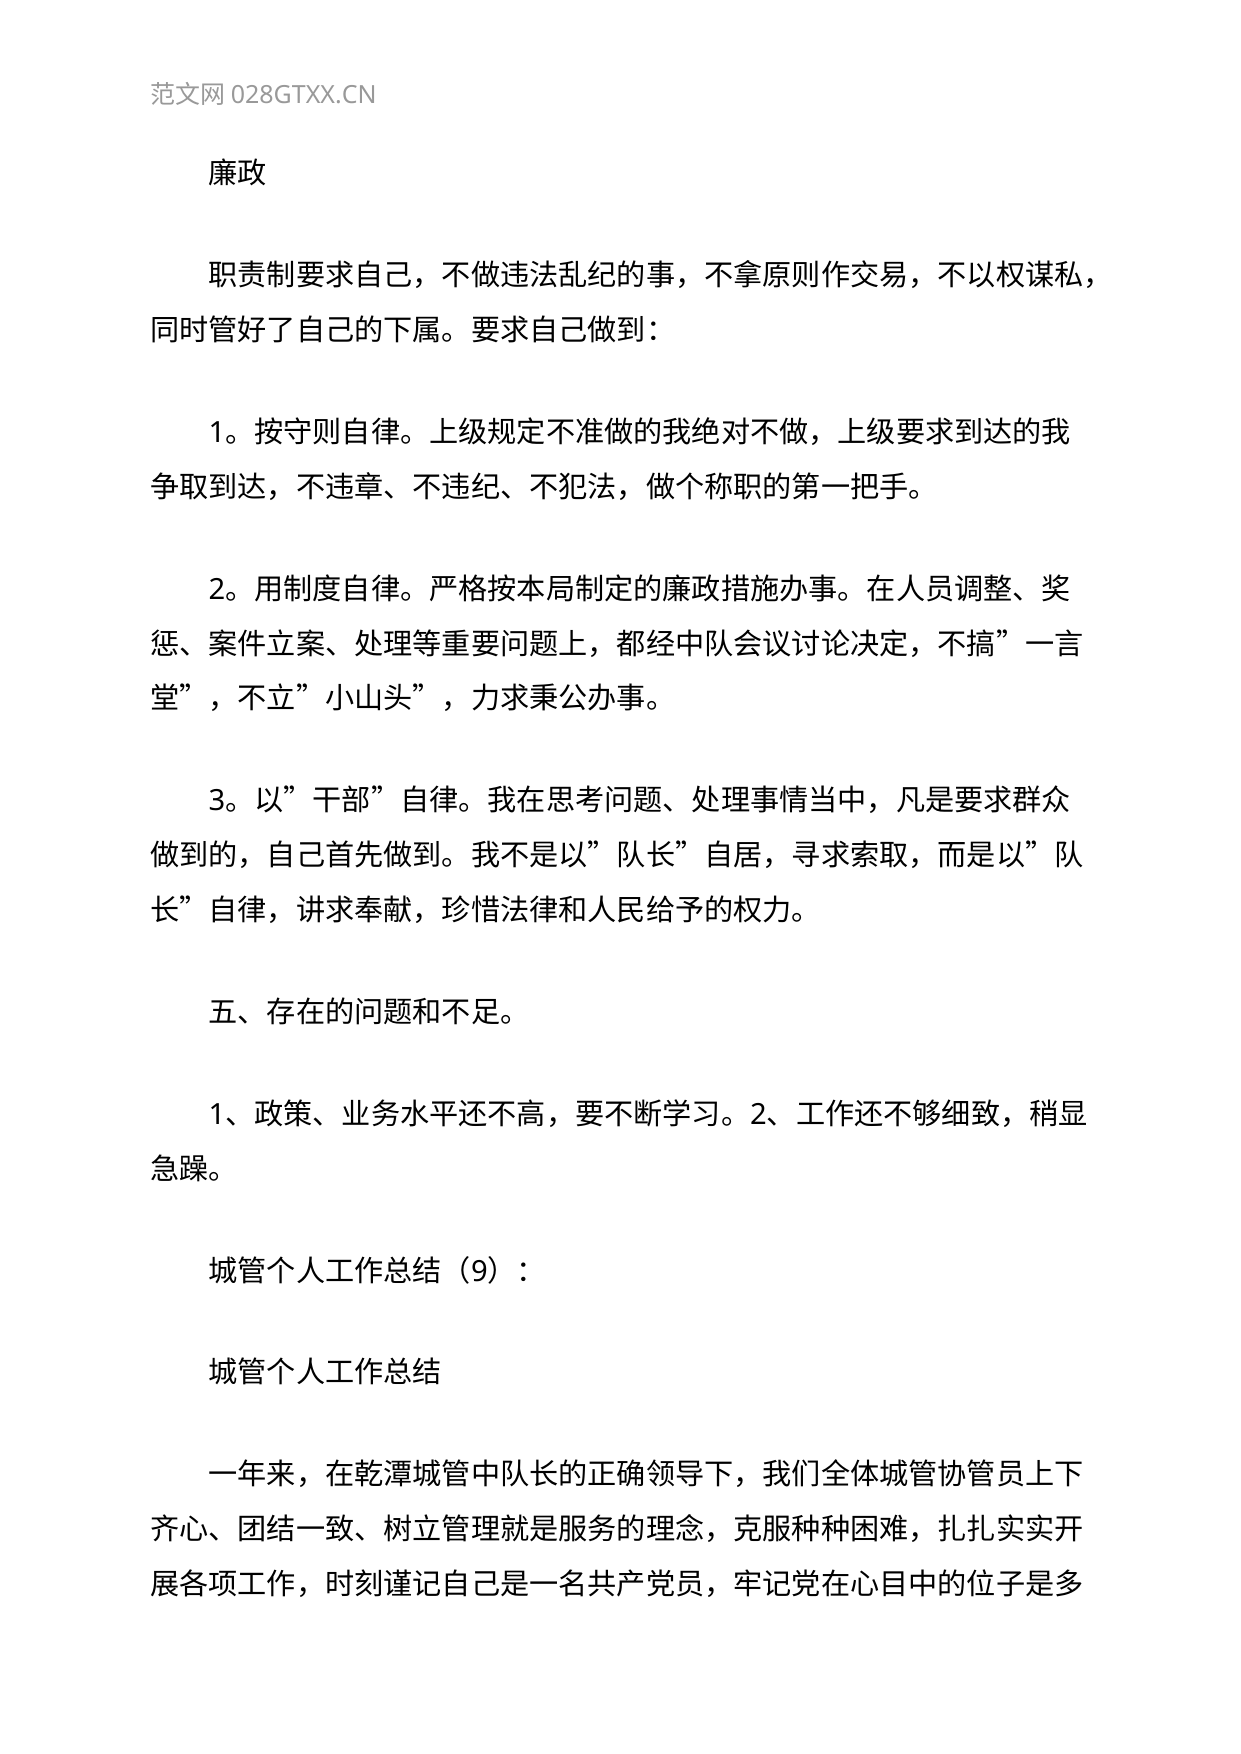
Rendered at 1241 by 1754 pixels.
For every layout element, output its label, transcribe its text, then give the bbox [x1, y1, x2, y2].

text 2。用制度自律。严格按本局制定的廉政措施办事。在人员调整、奖惩、案件立案、处理等重要问题上，都经中队会议讨论决定，不搞”一言堂”，不立”小山头”，力求秉公办事。 [150, 565, 1090, 717]
text 廉政 [150, 150, 1090, 192]
text 五、存在的问题和不足。 [150, 988, 1090, 1031]
text 职责制要求自己，不做违法乱纪的事，不拿原则作交易，不以权谋私，同时管好了自己的下属。要求自己做到： [150, 252, 1090, 349]
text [150, 1451, 1090, 1603]
text 3。以”干部”自律。我在思考问题、处理事情当中，凡是要求群众做到的，自己首先做到。我不是以”队长”自居，寻求索取，而是以”队长”自律，讲求奉献，珍惜法律和人民给予的权力。 [150, 777, 1090, 929]
text 城管个人工作总结（9）： [150, 1247, 1090, 1289]
text 1、政策、业务水平还不高，要不断学习。2、工作还不够细致，稍显急躁。 [150, 1090, 1090, 1188]
text 1。按守则自律。上级规定不准做的我绝对不做，上级要求到达的我争取到达，不违章、不违纪、不犯法，做个称职的第一把手。 [150, 408, 1090, 506]
text 城管个人工作总结 [150, 1349, 1090, 1391]
